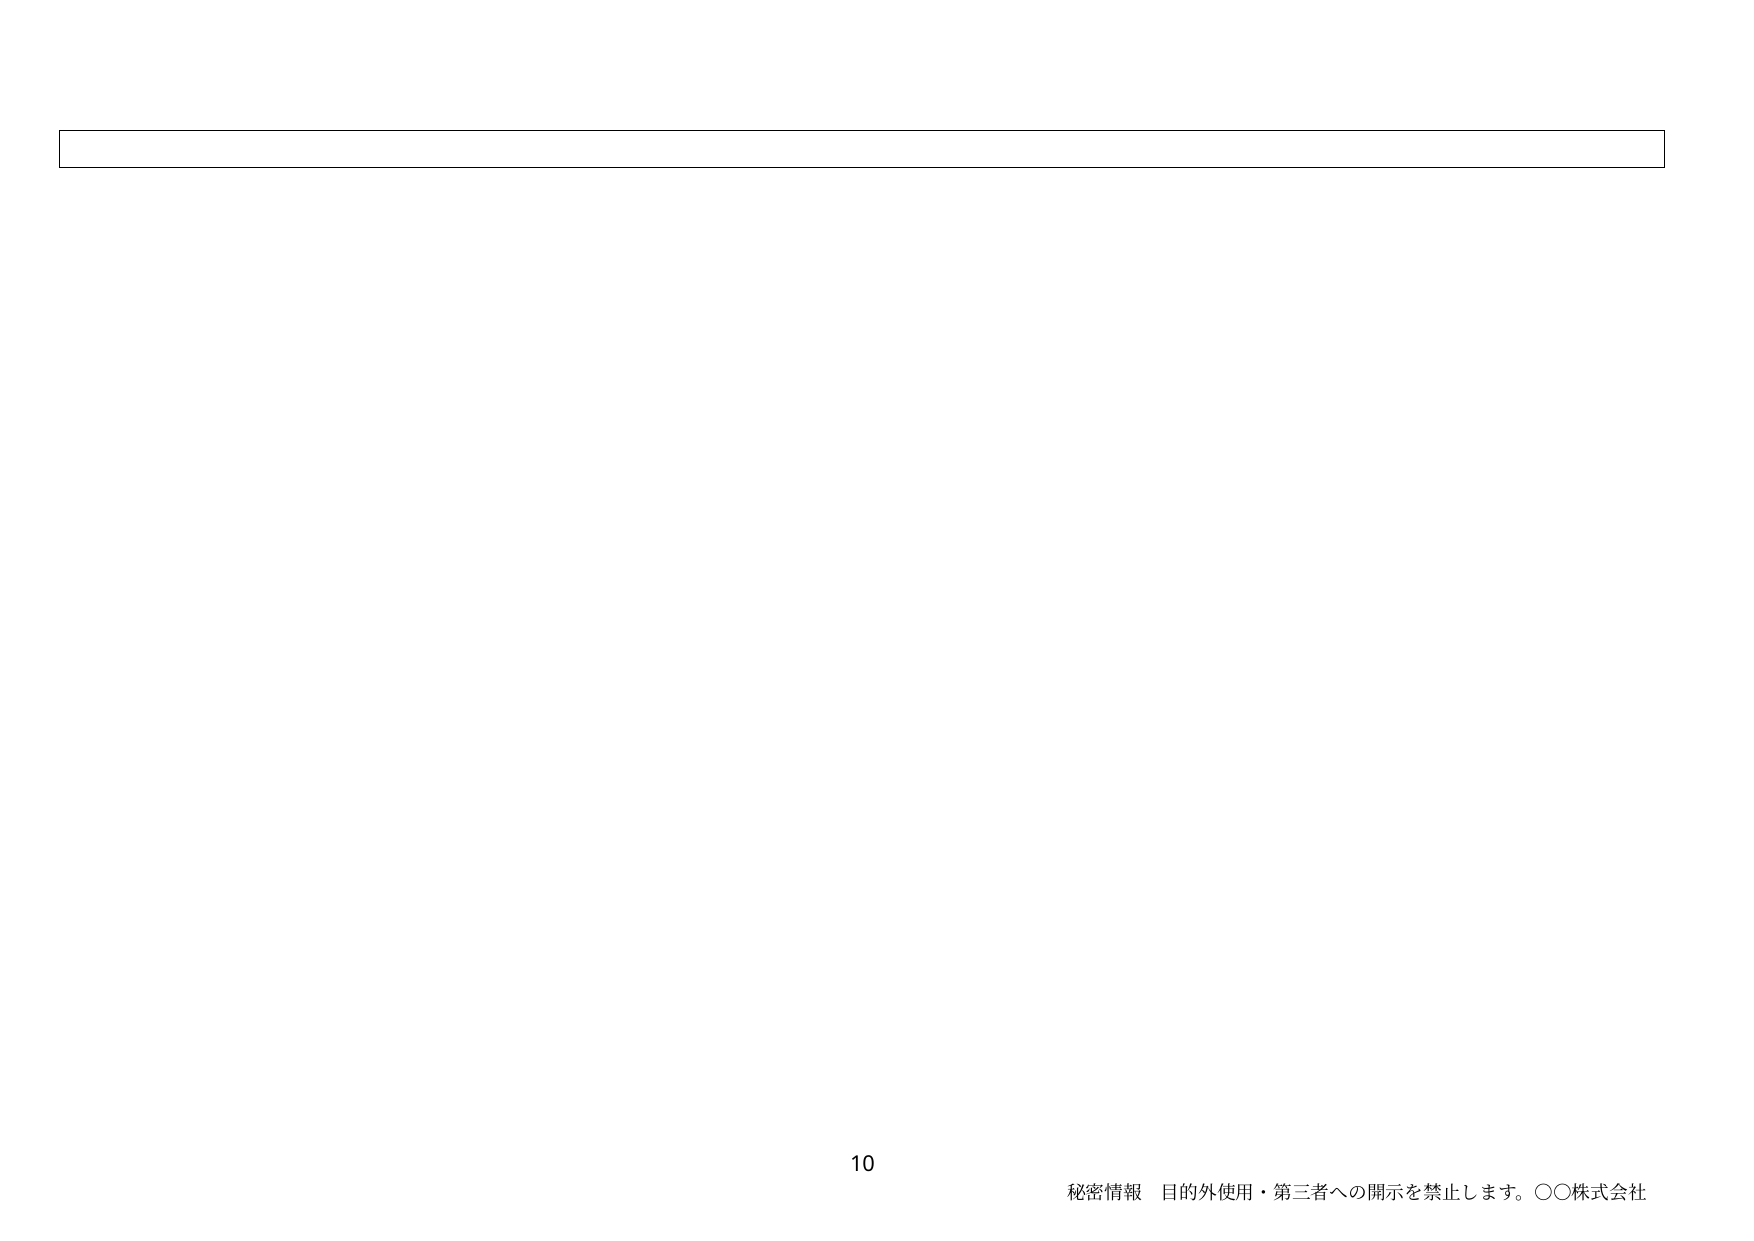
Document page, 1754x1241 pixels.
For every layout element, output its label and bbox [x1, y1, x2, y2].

table_header [60, 131, 1664, 167]
